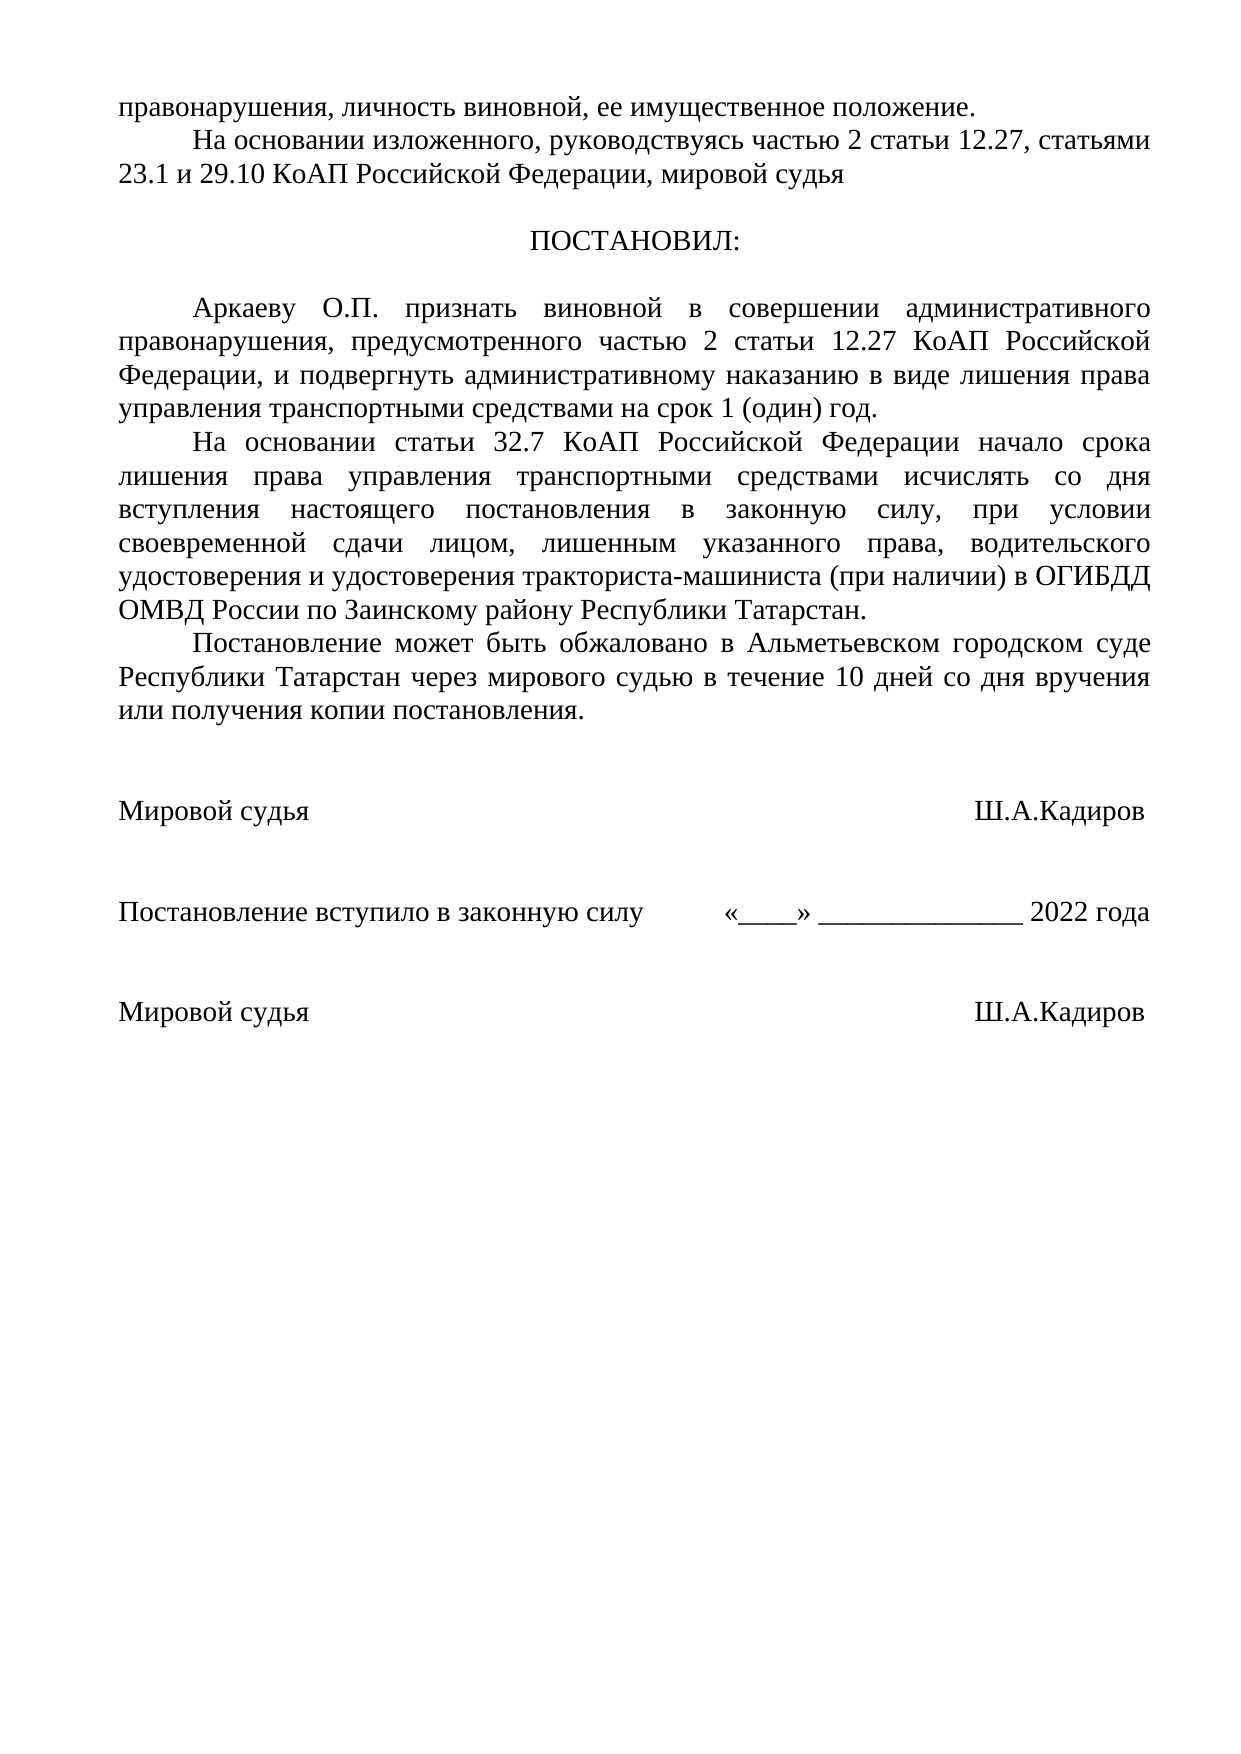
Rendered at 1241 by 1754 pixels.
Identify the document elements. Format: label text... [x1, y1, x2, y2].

text Мировой судья Ш.А.Кадиров [118, 793, 1152, 827]
text На основании статьи 32.7 КоАП Российской Федерации начало срока лишения права управления транспортными средствами исчислять со дня вступления настоящего постановления в законную силу, при условии своевременной сдачи лицом, лишенным указанного права, водительского удостоверения и удостоверения тракториста-машиниста (при наличии) в ОГИБДД ОМВД России по Заинскому району Республики Татарстан. [118, 424, 1152, 625]
text Постановление вступило в законную силу «____» ______________ 2022 года [118, 894, 1152, 927]
text Постановление может быть обжаловано в Альметьевском городском суде Республики Татарстан через мирового судью в течение 10 дней со дня вручения или получения копии постановления. [118, 625, 1152, 726]
text На основании изложенного, руководствуясь частью 2 статьи 12.27, статьями 23.1 и 29.10 КоАП Российской Федерации, мировой судья [118, 122, 1152, 189]
text ПОСТАНОВИЛ: [118, 223, 1152, 256]
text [118, 89, 1152, 122]
text Мировой судья Ш.А.Кадиров [118, 994, 1152, 1028]
text Аркаеву О.П. признать виновной в совершении административного правонарушения, предусмотренного частью 2 статьи 12.27 КоАП Российской Федерации, и подвергнуть административному наказанию в виде лишения права управления транспортными средствами на срок 1 (один) год. [118, 290, 1152, 424]
